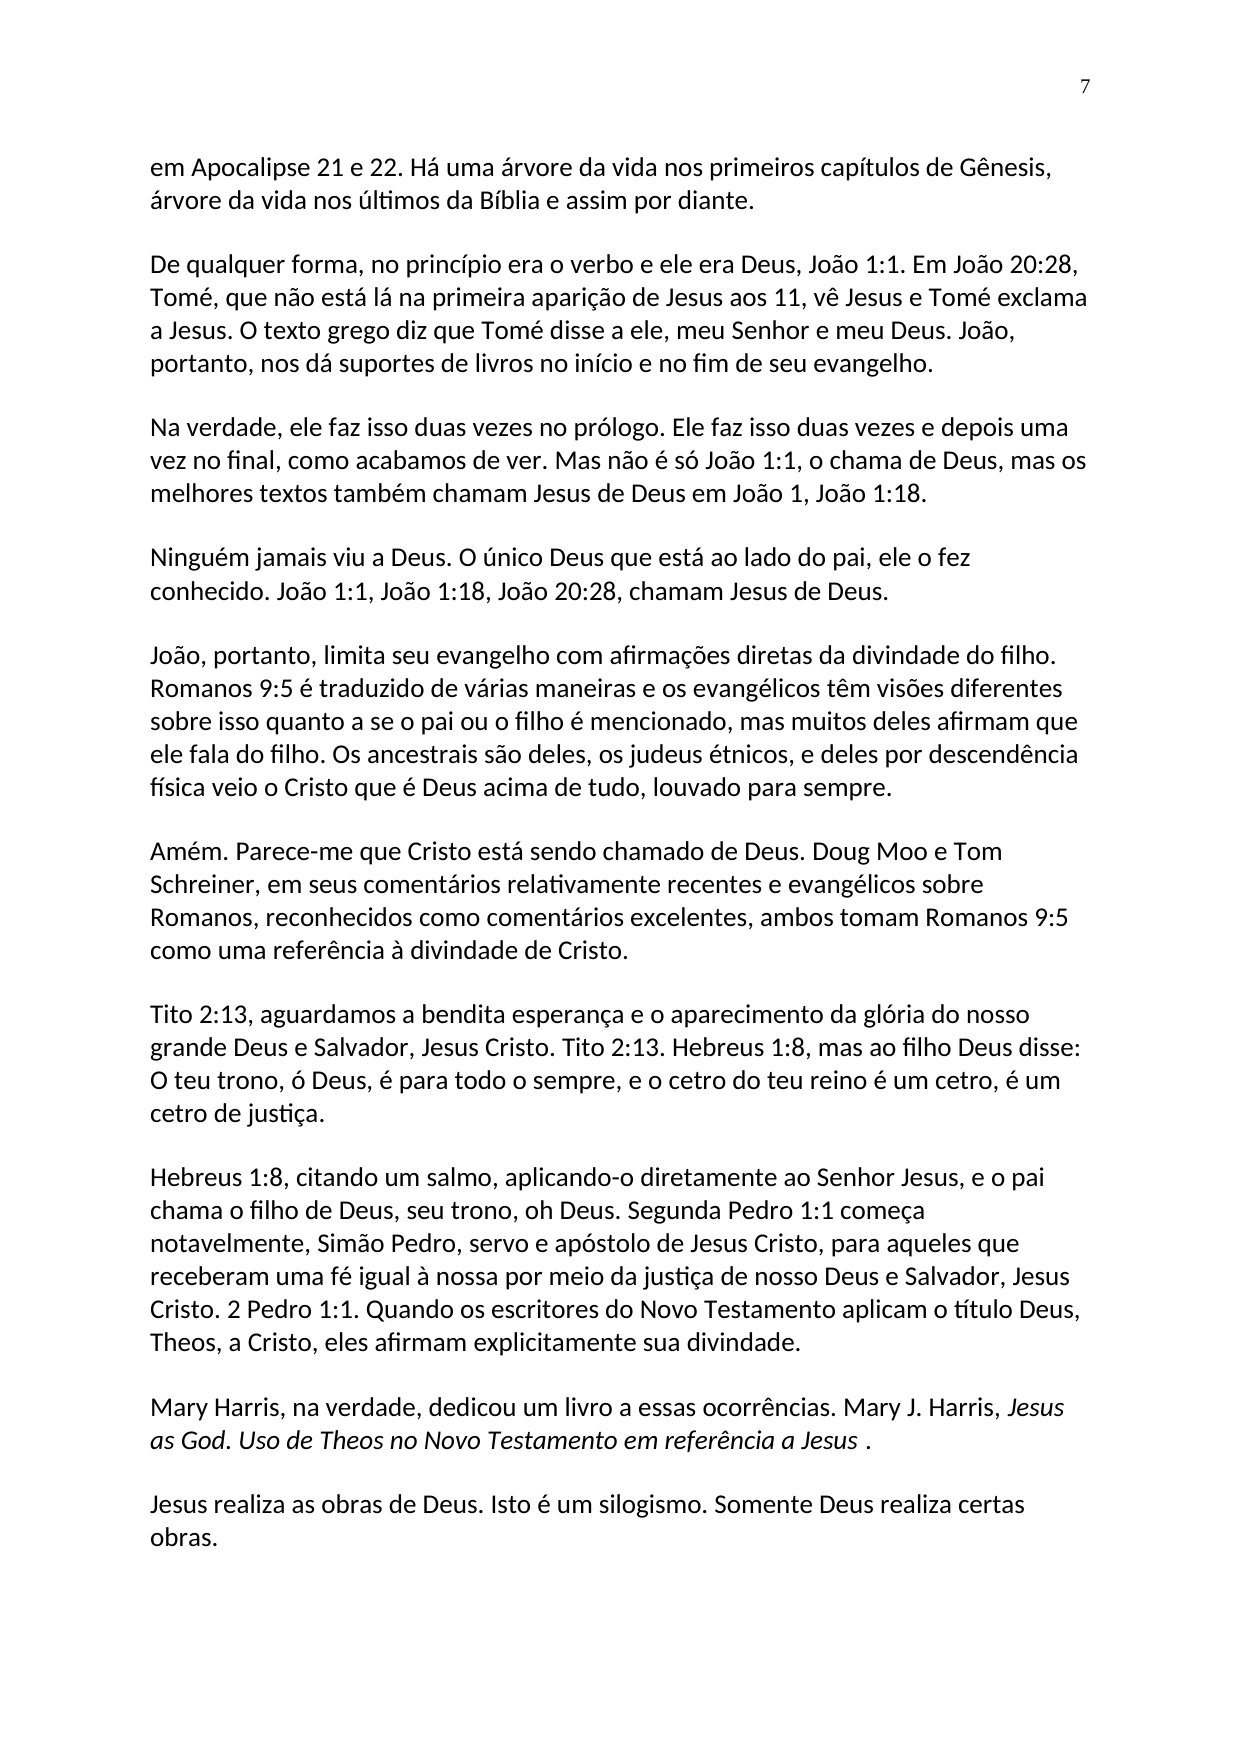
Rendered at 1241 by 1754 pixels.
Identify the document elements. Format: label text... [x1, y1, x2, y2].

text Mary Harris, na verdade, dedicou um livro a essas ocorrências. Mary J. Harris, Jesus as God. Uso de Theos no Novo Testamento em referência a Jesus . [150, 1390, 1090, 1456]
text Amém. Parece-me que Cristo está sendo chamado de Deus. Doug Moo e Tom Schreiner, em seus comentários relativamente recentes e evangélicos sobre Romanos, reconhecidos como comentários excelentes, ambos tomam Romanos 9:5 como uma referência à divindade de Cristo. [150, 834, 1090, 966]
text Hebreus 1:8, citando um salmo, aplicando-o diretamente ao Senhor Jesus, e o pai chama o filho de Deus, seu trono, oh Deus. Segunda Pedro 1:1 começa notavelmente, Simão Pedro, servo e apóstolo de Jesus Cristo, para aqueles que receberam uma fé igual à nossa por meio da justiça de nosso Deus e Salvador, Jesus Cristo. 2 Pedro 1:1. Quando os escritores do Novo Testamento aplicam o título Deus, Theos, a Cristo, eles afirmam explicitamente sua divindade. [150, 1161, 1090, 1359]
text Na verdade, ele faz isso duas vezes no prólogo. Ele faz isso duas vezes e depois uma vez no final, como acabamos de ver. Mas não é só João 1:1, o chama de Deus, mas os melhores textos também chamam Jesus de Deus em João 1, João 1:18. [150, 410, 1090, 509]
text De qualquer forma, no princípio era o verbo e ele era Deus, João 1:1. Em João 20:28, Tomé, que não está lá na primeira aparição de Jesus aos 11, vê Jesus e Tomé exclama a Jesus. O texto grego diz que Tomé disse a ele, meu Senhor e meu Deus. João, portanto, nos dá suportes de livros no início e no fim de seu evangelho. [150, 247, 1090, 379]
text Jesus realiza as obras de Deus. Isto é um silogismo. Somente Deus realiza certas obras. [150, 1487, 1090, 1553]
text Tito 2:13, aguardamos a bendita esperança e o aparecimento da glória do nosso grande Deus e Salvador, Jesus Cristo. Tito 2:13. Hebreus 1:8, mas ao filho Deus disse: O teu trono, ó Deus, é para todo o sempre, e o cetro do teu reino é um cetro, é um cetro de justiça. [150, 997, 1090, 1129]
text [150, 150, 1090, 216]
text João, portanto, limita seu evangelho com afirmações diretas da divindade do filho. Romanos 9:5 é traduzido de várias maneiras e os evangélicos têm visões diferentes sobre isso quanto a se o pai ou o filho é mencionado, mas muitos deles afirmam que ele fala do filho. Os ancestrais são deles, os judeus étnicos, e deles por descendência física veio o Cristo que é Deus acima de tudo, louvado para sempre. [150, 638, 1090, 803]
text Ninguém jamais viu a Deus. O único Deus que está ao lado do pai, ele o fez conhecido. João 1:1, João 1:18, João 20:28, chamam Jesus de Deus. [150, 541, 1090, 607]
